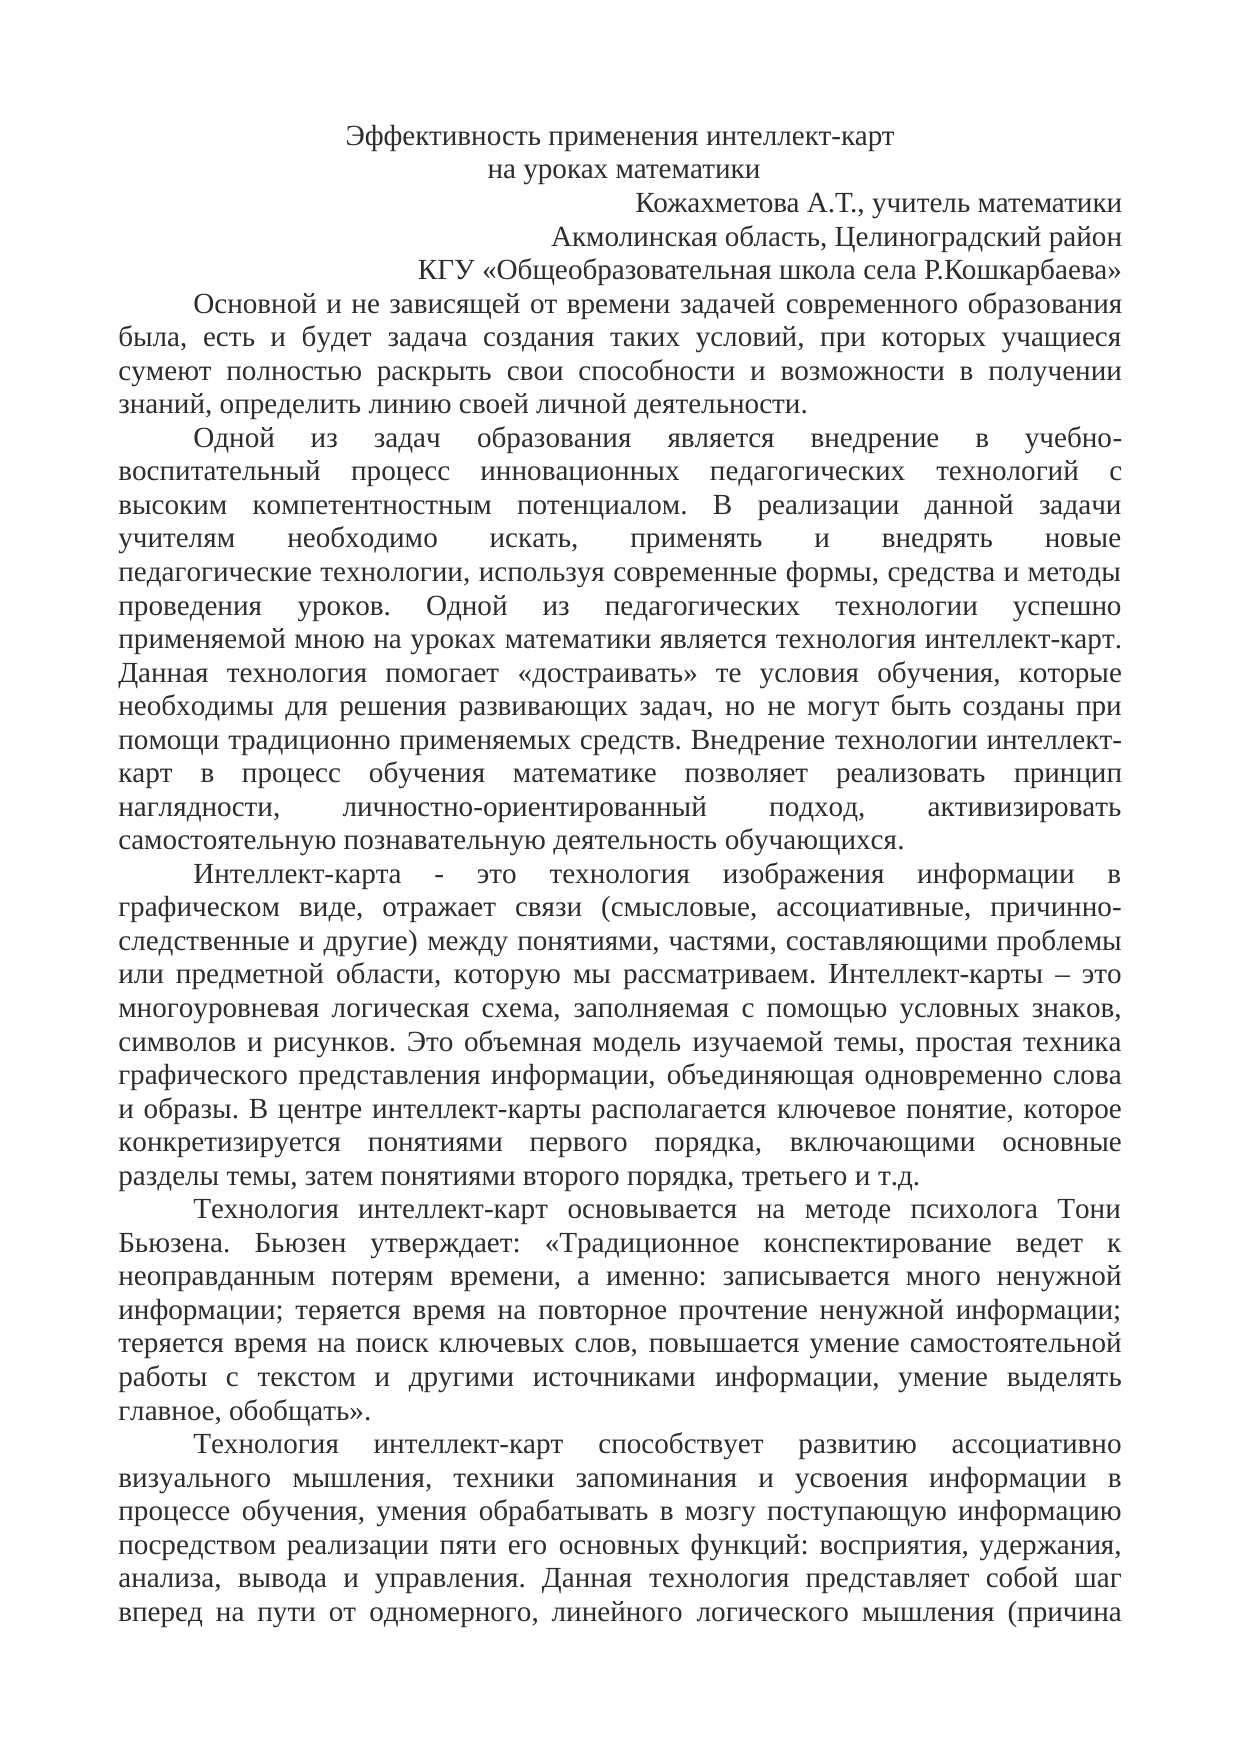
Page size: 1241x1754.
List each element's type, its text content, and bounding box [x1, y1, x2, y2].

text Кожахметова А.Т., учитель математики [118, 185, 1122, 219]
text Эффективность применения интеллект-карт [118, 118, 1122, 152]
text Основной и не зависящей от времени задачей современного образования была, есть и будет задача создания таких условий, при которых учащиеся сумеют полностью раскрыть свои способности и возможности в получении знаний, определить линию своей личной деятельности. [118, 286, 1122, 420]
text Одной из задач образования является внедрение в учебно-воспитательный процесс инновационных педагогических технологий с высоким компетентностным потенциалом. В реализации данной задачи учителям необходимо искать, применять и внедрять новые педагогические технологии, используя современные формы, средства и методы проведения уроков. Одной из педагогических технологии успешно применяемой мною на уроках математики является технология интеллект-карт. Данная технология помогает «достраивать» те условия обучения, которые необходимы для решения развивающих задач, но не могут быть созданы при помощи традиционно применяемых средств. Внедрение технологии интеллект-карт в процесс обучения математике позволяет реализовать принцип наглядности, личностно-ориентированный подход, активизировать самостоятельную познавательную деятельность обучающихся. [118, 420, 1122, 856]
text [118, 1426, 1122, 1627]
text Технология интеллект-карт основывается на методе психолога Тони Бьюзена. Бьюзен утверждает: «Традиционное конспектирование ведет к неоправданным потерям времени, а именно: записывается много ненужной информации; теряется время на повторное прочтение ненужной информации; теряется время на поиск ключевых слов, повышается умение самостоятельной работы с текстом и другими источниками информации, умение выделять главное, обобщать». [118, 1191, 1122, 1426]
text на уроках математики [118, 152, 1122, 185]
text Акмолинская область, Целиноградский район [118, 219, 1122, 252]
text Интеллект-карта - это технология изображения информации в графическом виде, отражает связи (смысловые, ассоциативные, причинно-следственные и другие) между понятиями, частями, составляющими проблемы или предметной области, которую мы рассматриваем. Интеллект-карты – это многоуровневая логическая схема, заполняемая с помощью условных знаков, символов и рисунков. Это объемная модель изучаемой темы, простая техника графического представления информации, объединяющая одновременно слова и образы. В центре интеллект-карты располагается ключевое понятие, которое конкретизируется понятиями первого порядка, включающими основные разделы темы, затем понятиями второго порядка, третьего и т.д. [118, 856, 1122, 1191]
text КГУ «Общеобразовательная школа села Р.Кошкарбаева» [118, 252, 1122, 286]
